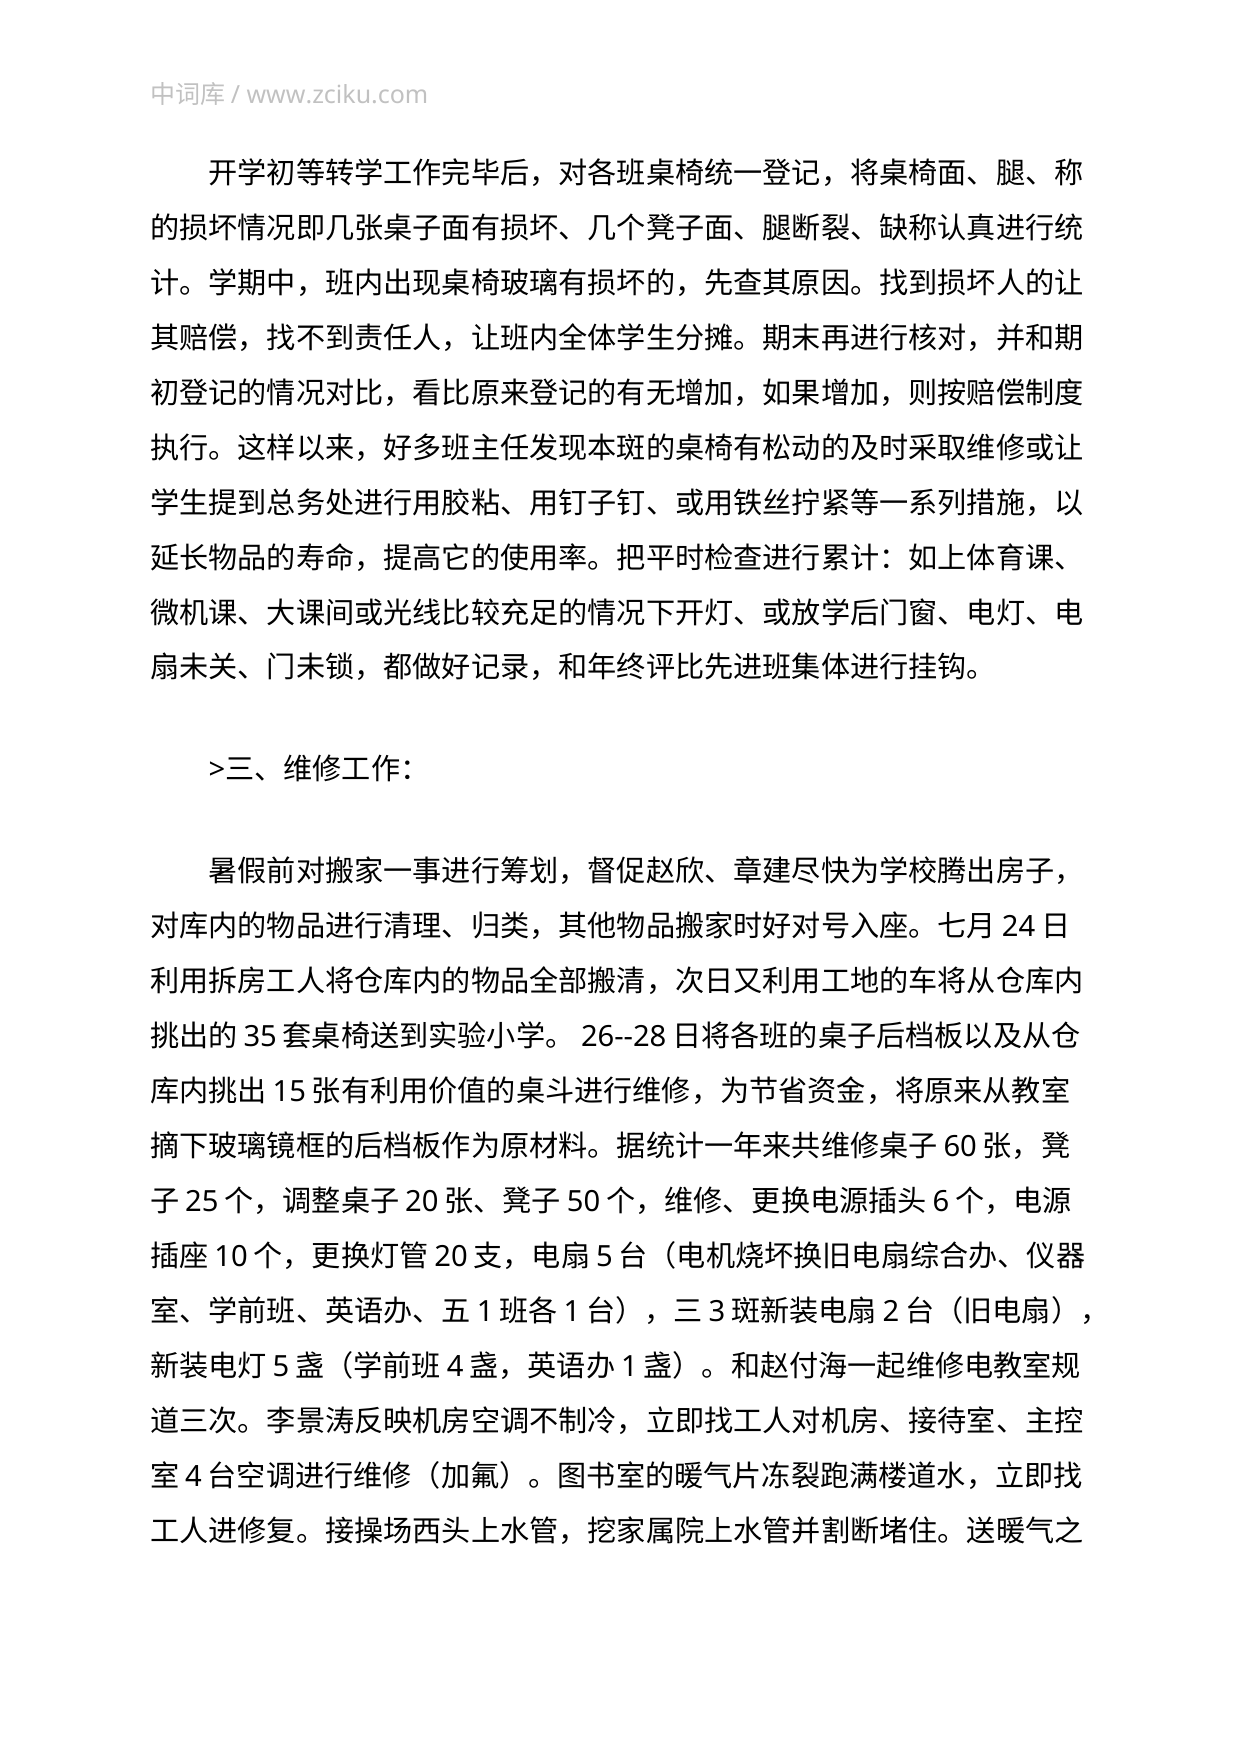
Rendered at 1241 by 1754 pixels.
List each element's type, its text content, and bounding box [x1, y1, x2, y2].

text 开学初等转学工作完毕后，对各班桌椅统一登记，将桌椅面、腿、称的损坏情况即几张桌子面有损坏、几个凳子面、腿断裂、缺称认真进行统计。学期中，班内出现桌椅玻璃有损坏的，先查其原因。找到损坏人的让其赔偿，找不到责任人，让班内全体学生分摊。期末再进行核对，并和期初登记的情况对比，看比原来登记的有无增加，如果增加，则按赔偿制度执行。这样以来，好多班主任发现本斑的桌椅有松动的及时采取维修或让学生提到总务处进行用胶粘、用钉子钉、或用铁丝拧紧等一系列措施，以延长物品的寿命，提高它的使用率。把平时检查进行累计：如上体育课、微机课、大课间或光线比较充足的情况下开灯、或放学后门窗、电灯、电扇未关、门未锁，都做好记录，和年终评比先进班集体进行挂钩。 [150, 150, 1090, 686]
text >三、维修工作： [150, 746, 1090, 788]
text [150, 848, 1090, 1550]
